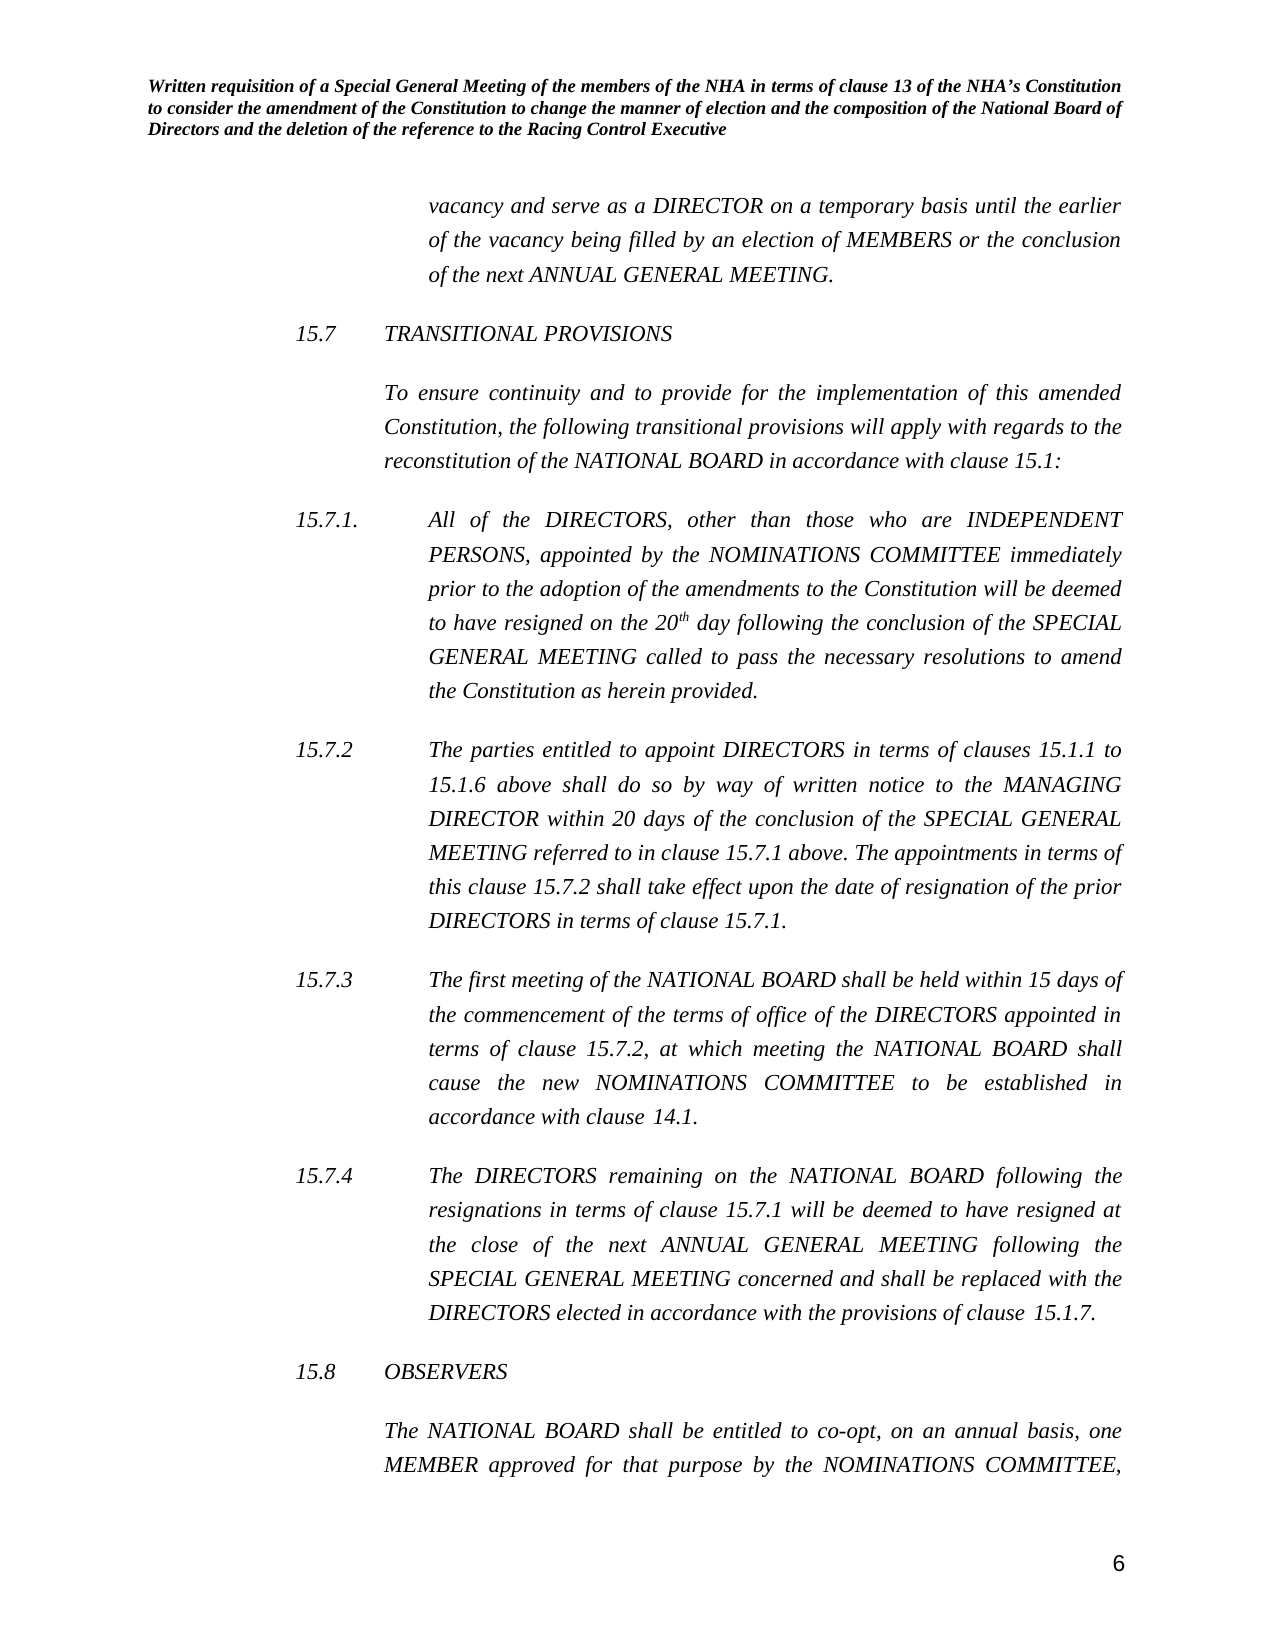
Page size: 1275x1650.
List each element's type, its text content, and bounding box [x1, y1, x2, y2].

text 15.7.4 The DIRECTORS remaining on the NATIONAL BOARD following the resignations in terms of clause 15.7.1 will be deemed to have resigned at the close of the next ANNUAL GENERAL MEETING following the SPECIAL GENERAL MEETING concerned and shall be replaced with the DIRECTORS elected in accordance with the provisions of clause 15.1.7. [295, 1162, 1125, 1325]
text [295, 192, 1125, 287]
text 15.7.1. All of the DIRECTORS, other than those who are INDEPENDENT PERSONS, appointed by the NOMINATIONS COMMITTEE immediately prior to the adoption of the amendments to the Constitution will be deemed to have resigned on the 20th day following the conclusion of the SPECIAL GENERAL MEETING called to pass the necessary resolutions to amend the Constitution as herein provided. [295, 507, 1125, 704]
text 15.7 TRANSITIONAL PROVISIONS [295, 320, 1125, 346]
text 15.7.2 The parties entitled to appoint DIRECTORS in terms of clauses 15.1.1 to 15.1.6 above shall do so by way of written notice to the MANAGING DIRECTOR within 20 days of the conclusion of the SPECIAL GENERAL MEETING referred to in clause 15.7.1 above. The appointments in terms of this clause 15.7.2 shall take effect upon the date of resignation of the prior DIRECTORS in terms of clause 15.7.1. [295, 737, 1125, 934]
text To ensure continuity and to provide for the implementation of this amended Constitution, the following transitional provisions will apply with regards to the reconstitution of the NATIONAL BOARD in accordance with clause 15.1: [384, 379, 1125, 474]
subtitle 15.7.3 The first meeting of the NATIONAL BOARD shall be held within 15 days of the commencement of the terms of office of the DIRECTORS appointed in terms of clause 15.7.2, at which meeting the NATIONAL BOARD shall cause the new NOMINATIONS COMMITTEE to be established in accordance with clause 14.1. [295, 967, 1125, 1129]
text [295, 1417, 1125, 1478]
text 15.8 OBSERVERS [295, 1358, 1125, 1384]
